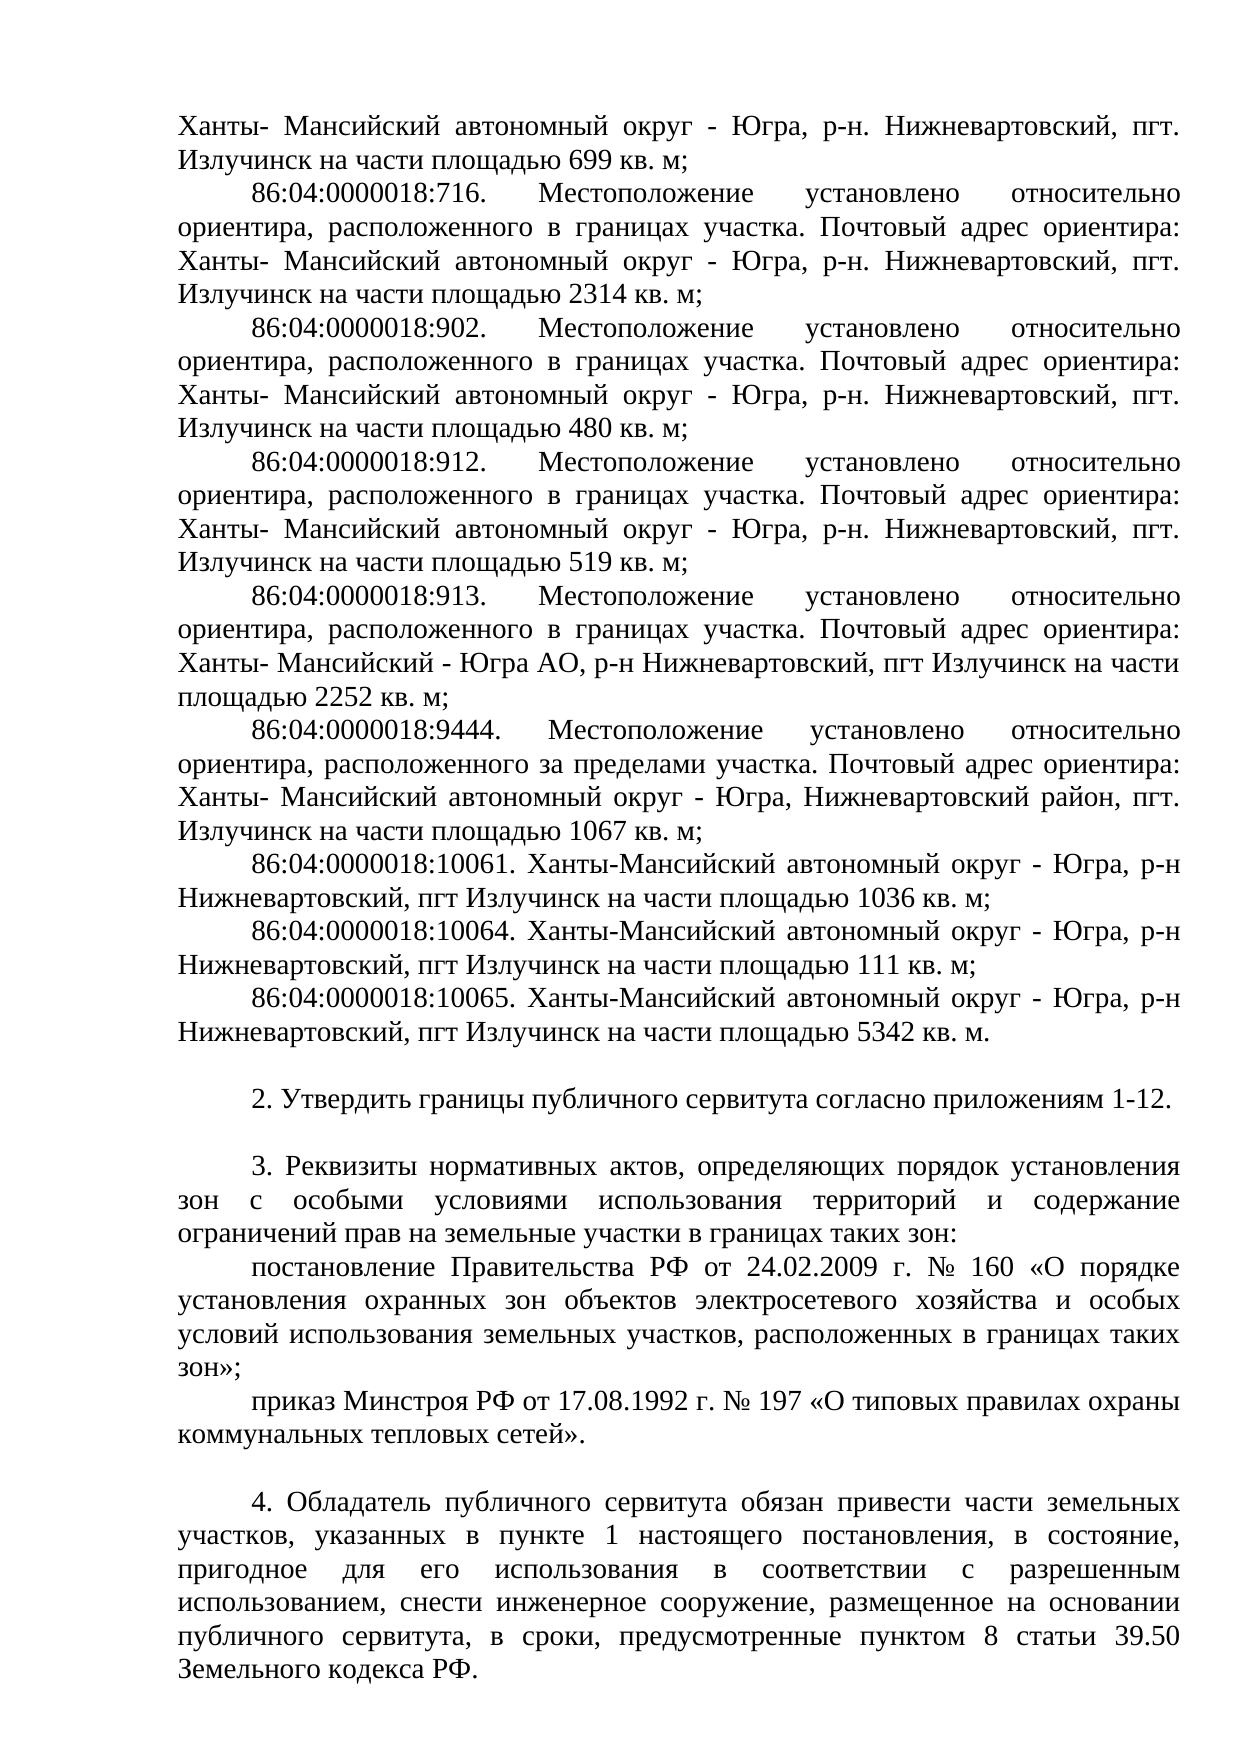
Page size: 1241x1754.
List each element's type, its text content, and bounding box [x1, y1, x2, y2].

text постановление Правительства РФ от 24.02.2009 г. № 160 «О порядке установления охранных зон объектов электросетевого хозяйства и особых условий использования земельных участков, расположенных в границах таких зон»; [177, 1249, 1181, 1383]
text 3. Реквизиты нормативных актов, определяющих порядок установления зон с особыми условиями использования территорий и содержание ограничений прав на земельные участки в границах таких зон: [177, 1148, 1181, 1249]
text 86:04:0000018:10065. Ханты-Мансийский автономный округ - Югра, р-н Нижневартовский, пгт Излучинск на части площадью 5342 кв. м. [177, 981, 1181, 1048]
text 86:04:0000018:10064. Ханты-Мансийский автономный округ - Югра, р-н Нижневартовский, пгт Излучинск на части площадью 111 кв. м; [177, 913, 1181, 981]
text 86:04:0000018:912. Местоположение установлено относительно ориентира, расположенного в границах участка. Почтовый адрес ориентира: Ханты- Мансийский автономный округ - Югра, р-н. Нижневартовский, пгт. Излучинск на части площадью 519 кв. м; [177, 444, 1181, 578]
text 86:04:0000018:716. Местоположение установлено относительно ориентира, расположенного в границах участка. Почтовый адрес ориентира: Ханты- Мансийский автономный округ - Югра, р-н. Нижневартовский, пгт. Излучинск на части площадью 2314 кв. м; [177, 176, 1181, 310]
text 86:04:0000018:913. Местоположение установлено относительно ориентира, расположенного в границах участка. Почтовый адрес ориентира: Ханты- Мансийский - Югра АО, р-н Нижневартовский, пгт Излучинск на части площадью 2252 кв. м; [177, 578, 1181, 712]
text 86:04:0000018:902. Местоположение установлено относительно ориентира, расположенного в границах участка. Почтовый адрес ориентира: Ханты- Мансийский автономный округ - Югра, р-н. Нижневартовский, пгт. Излучинск на части площадью 480 кв. м; [177, 310, 1181, 444]
text 86:04:0000018:9444. Местоположение установлено относительно ориентира, расположенного за пределами участка. Почтовый адрес ориентира: Ханты- Мансийский автономный округ - Югра, Нижневартовский район, пгт. Излучинск на части площадью 1067 кв. м; [177, 712, 1181, 846]
text 86:04:0000018:10061. Ханты-Мансийский автономный округ - Югра, р-н Нижневартовский, пгт Излучинск на части площадью 1036 кв. м; [177, 846, 1181, 913]
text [177, 108, 1181, 176]
text 4. Обладатель публичного сервитута обязан привести части земельных участков, указанных в пункте 1 настоящего постановления, в состояние, пригодное для его использования в соответствии с разрешенным использованием, снести инженерное сооружение, размещенное на основании публичного сервитута, в сроки, предусмотренные пунктом 8 статьи 39.50 Земельного кодекса РФ. [177, 1484, 1181, 1685]
text 2. Утвердить границы публичного сервитута согласно приложениям 1-12. [177, 1081, 1181, 1115]
text приказ Минстроя РФ от 17.08.1992 г. № 197 «О типовых правилах охраны коммунальных тепловых сетей». [177, 1383, 1181, 1450]
